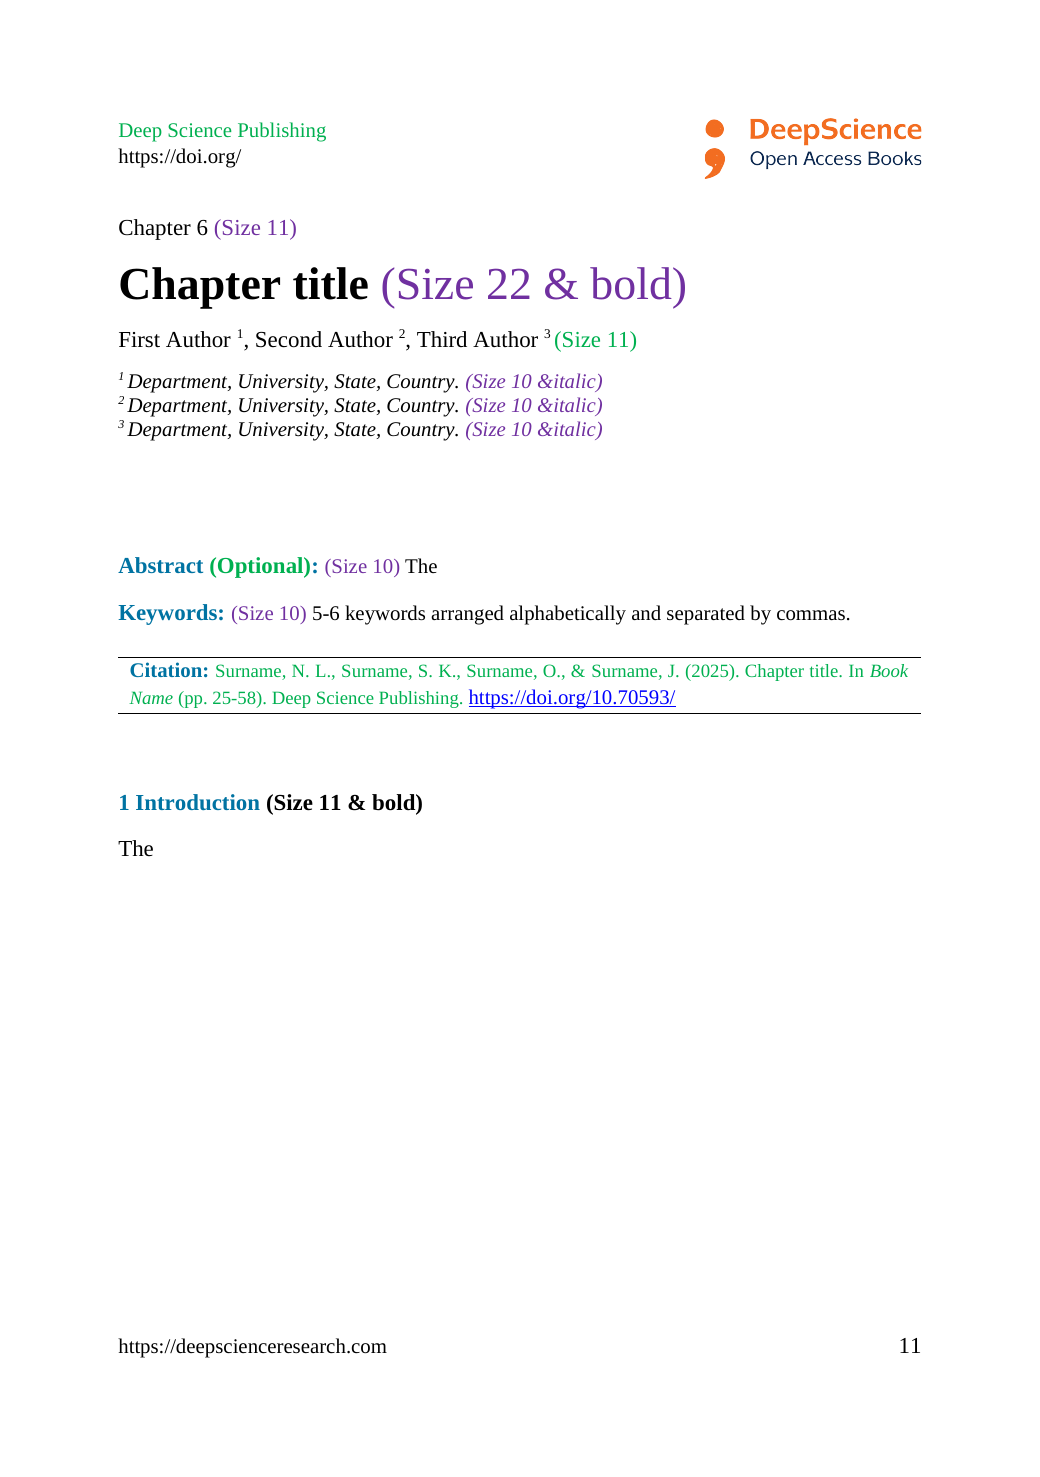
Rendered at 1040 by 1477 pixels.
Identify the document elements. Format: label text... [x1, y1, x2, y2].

text Abstract (Optional): (Size 10) The [118, 552, 921, 578]
text 3 Department, University, State, Country. (Size 10 &italic) [118, 417, 921, 441]
text 1 Department, University, State, Country. (Size 10 &italic) [118, 369, 921, 393]
title Chapter title (Size 22 & bold) [118, 257, 921, 309]
text Chapter 6 (Size 11) [118, 214, 921, 240]
text 1 Introduction (Size 11 & bold) [118, 789, 921, 815]
text Keywords: (Size 10) 5-6 keywords arranged alphabetically and separated by commas. [118, 599, 921, 625]
picture [704, 118, 922, 179]
text 2 Department, University, State, Country. (Size 10 &italic) [118, 393, 921, 417]
table_header Citation: Surname, N. L., Surname, S. K., Surname, O., & Surname, J. (2025). Chapter title. In Book Name (pp. 25-58). Deep Science Publishing. https://doi.org/10.70593/ [118, 658, 921, 713]
text First Author 1, Second Author 2, Third Author 3 (Size 11) [118, 326, 921, 353]
text The [118, 836, 921, 862]
